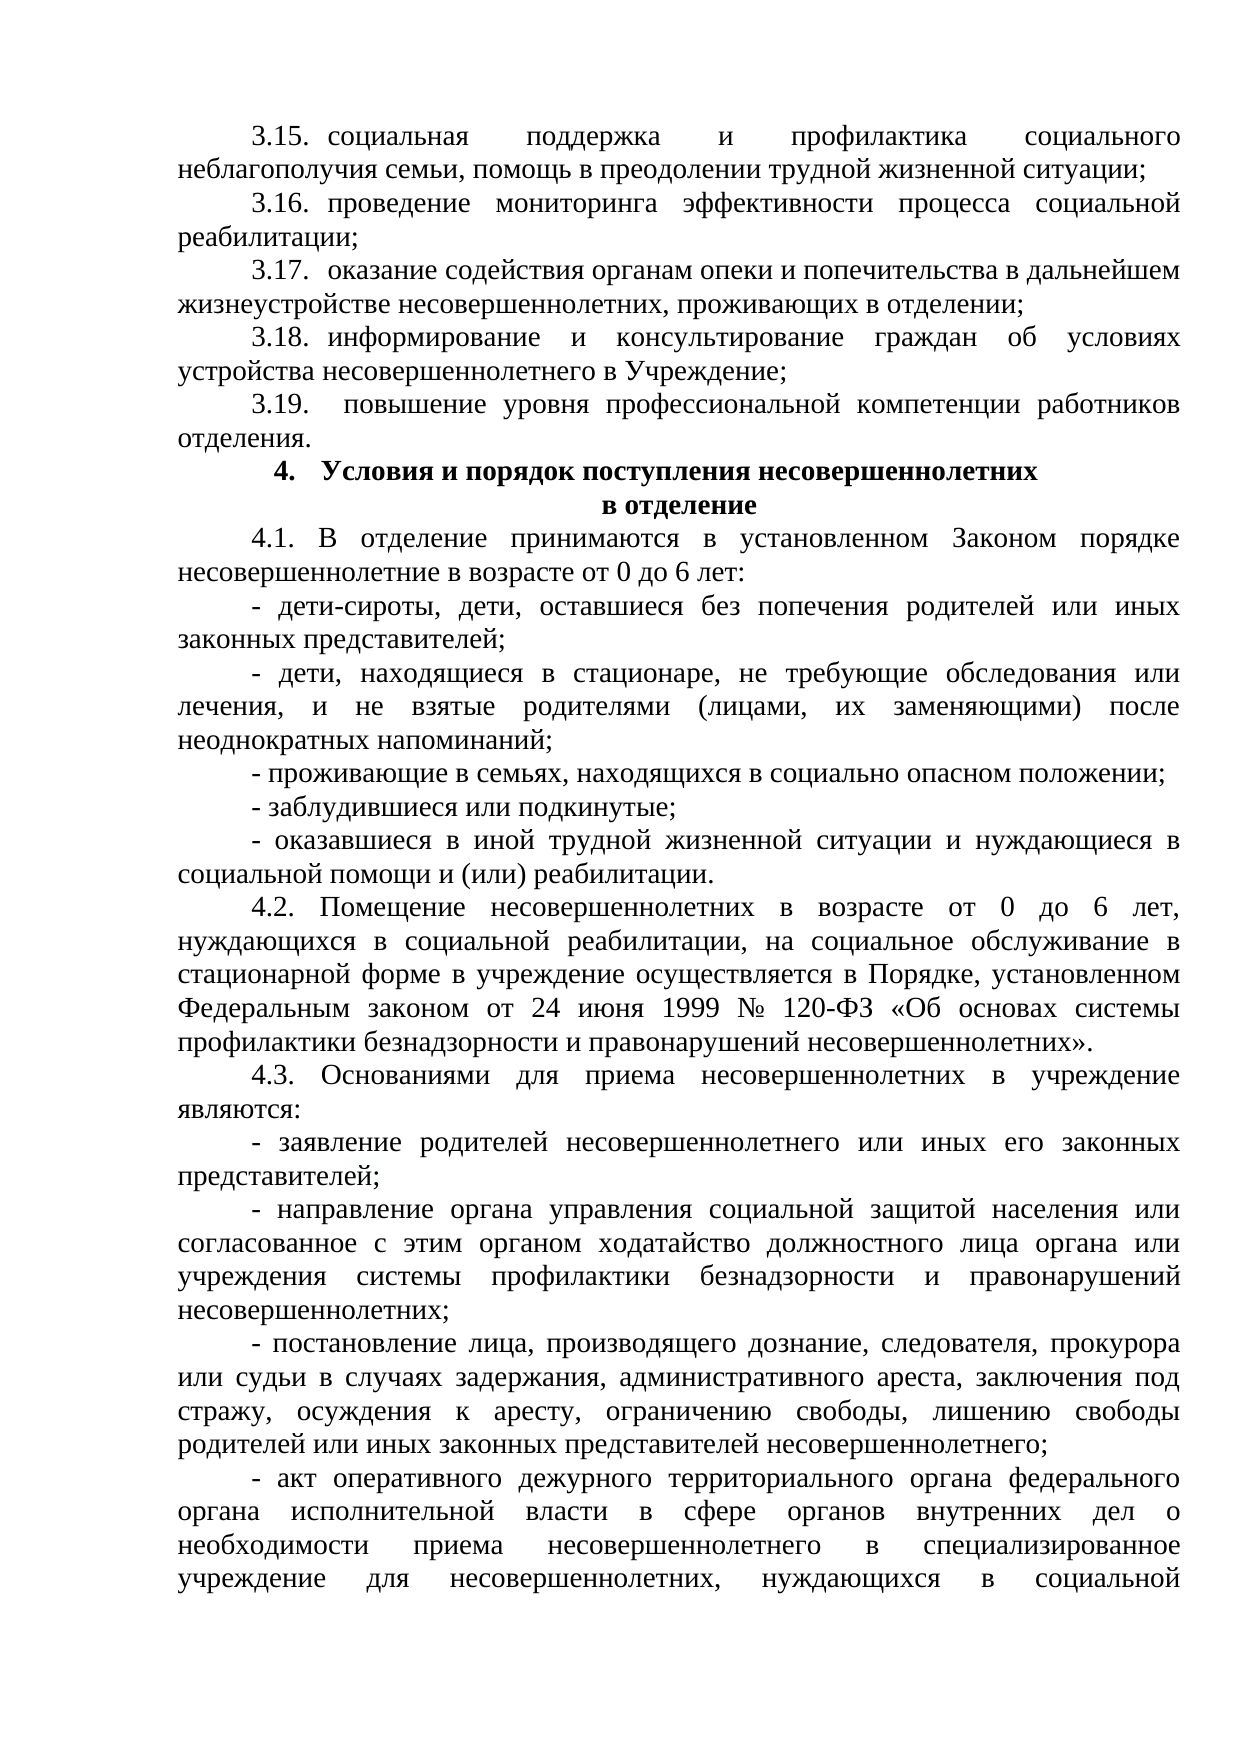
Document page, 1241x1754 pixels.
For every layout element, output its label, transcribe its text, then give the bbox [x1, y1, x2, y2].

list проведение мониторинга эффективности процесса социальной реабилитации; [177, 185, 1181, 252]
text 4.1. В отделение принимаются в установленном Законом порядке несовершеннолетние в возрасте от 0 до 6 лет: [177, 521, 1181, 588]
text - направление органа управления социальной защитой населения или согласованное с этим органом ходатайство должностного лица органа или учреждения системы профилактики безнадзорности и правонарушений несовершеннолетних; [177, 1191, 1181, 1326]
text - заблудившиеся или подкинутые; [177, 789, 1181, 822]
list оказание содействия органам опеки и попечительства в дальнейшем жизнеустройстве несовершеннолетних, проживающих в отделении; [177, 252, 1181, 319]
text - проживающие в семьях, находящихся в социально опасном положении; [177, 755, 1181, 789]
text - заявление родителей несовершеннолетнего или иных его законных представителей; [177, 1124, 1181, 1191]
text 4.3. Основаниями для приема несовершеннолетних в учреждение являются: [177, 1057, 1181, 1124]
text 4.2. Помещение несовершеннолетних в возрасте от 0 до 6 лет, нуждающихся в социальной реабилитации, на социальное обслуживание в стационарной форме в учреждение осуществляется в Порядке, установленном Федеральным законом от 24 июня 1999 № 120-ФЗ «Об основах системы профилактики безнадзорности и правонарушений несовершеннолетних». [177, 889, 1181, 1057]
list повышение уровня профессиональной компетенции работников отделения. [177, 386, 1181, 453]
text - постановление лица, производящего дознание, следователя, прокурора или судьи в случаях задержания, административного ареста, заключения под стражу, осуждения к аресту, ограничению свободы, лишению свободы родителей или иных законных представителей несовершеннолетнего; [177, 1326, 1181, 1460]
text - оказавшиеся в иной трудной жизненной ситуации и нуждающиеся в социальной помощи и (или) реабилитации. [177, 822, 1181, 889]
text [177, 1460, 1181, 1594]
list Условия и порядок поступления несовершеннолетних [130, 453, 1181, 487]
text - дети-сироты, дети, оставшиеся без попечения родителей или иных законных представителей; [177, 588, 1181, 655]
list социальная поддержка и профилактика социального неблагополучия семьи, помощь в преодолении трудной жизненной ситуации; [177, 118, 1181, 185]
list информирование и консультирование граждан об условиях устройства несовершеннолетнего в Учреждение; [177, 319, 1181, 386]
text - дети, находящиеся в стационаре, не требующие обследования или лечения, и не взятые родителями (лицами, их заменяющими) после неоднократных напоминаний; [177, 655, 1181, 755]
text в отделение [177, 487, 1181, 521]
